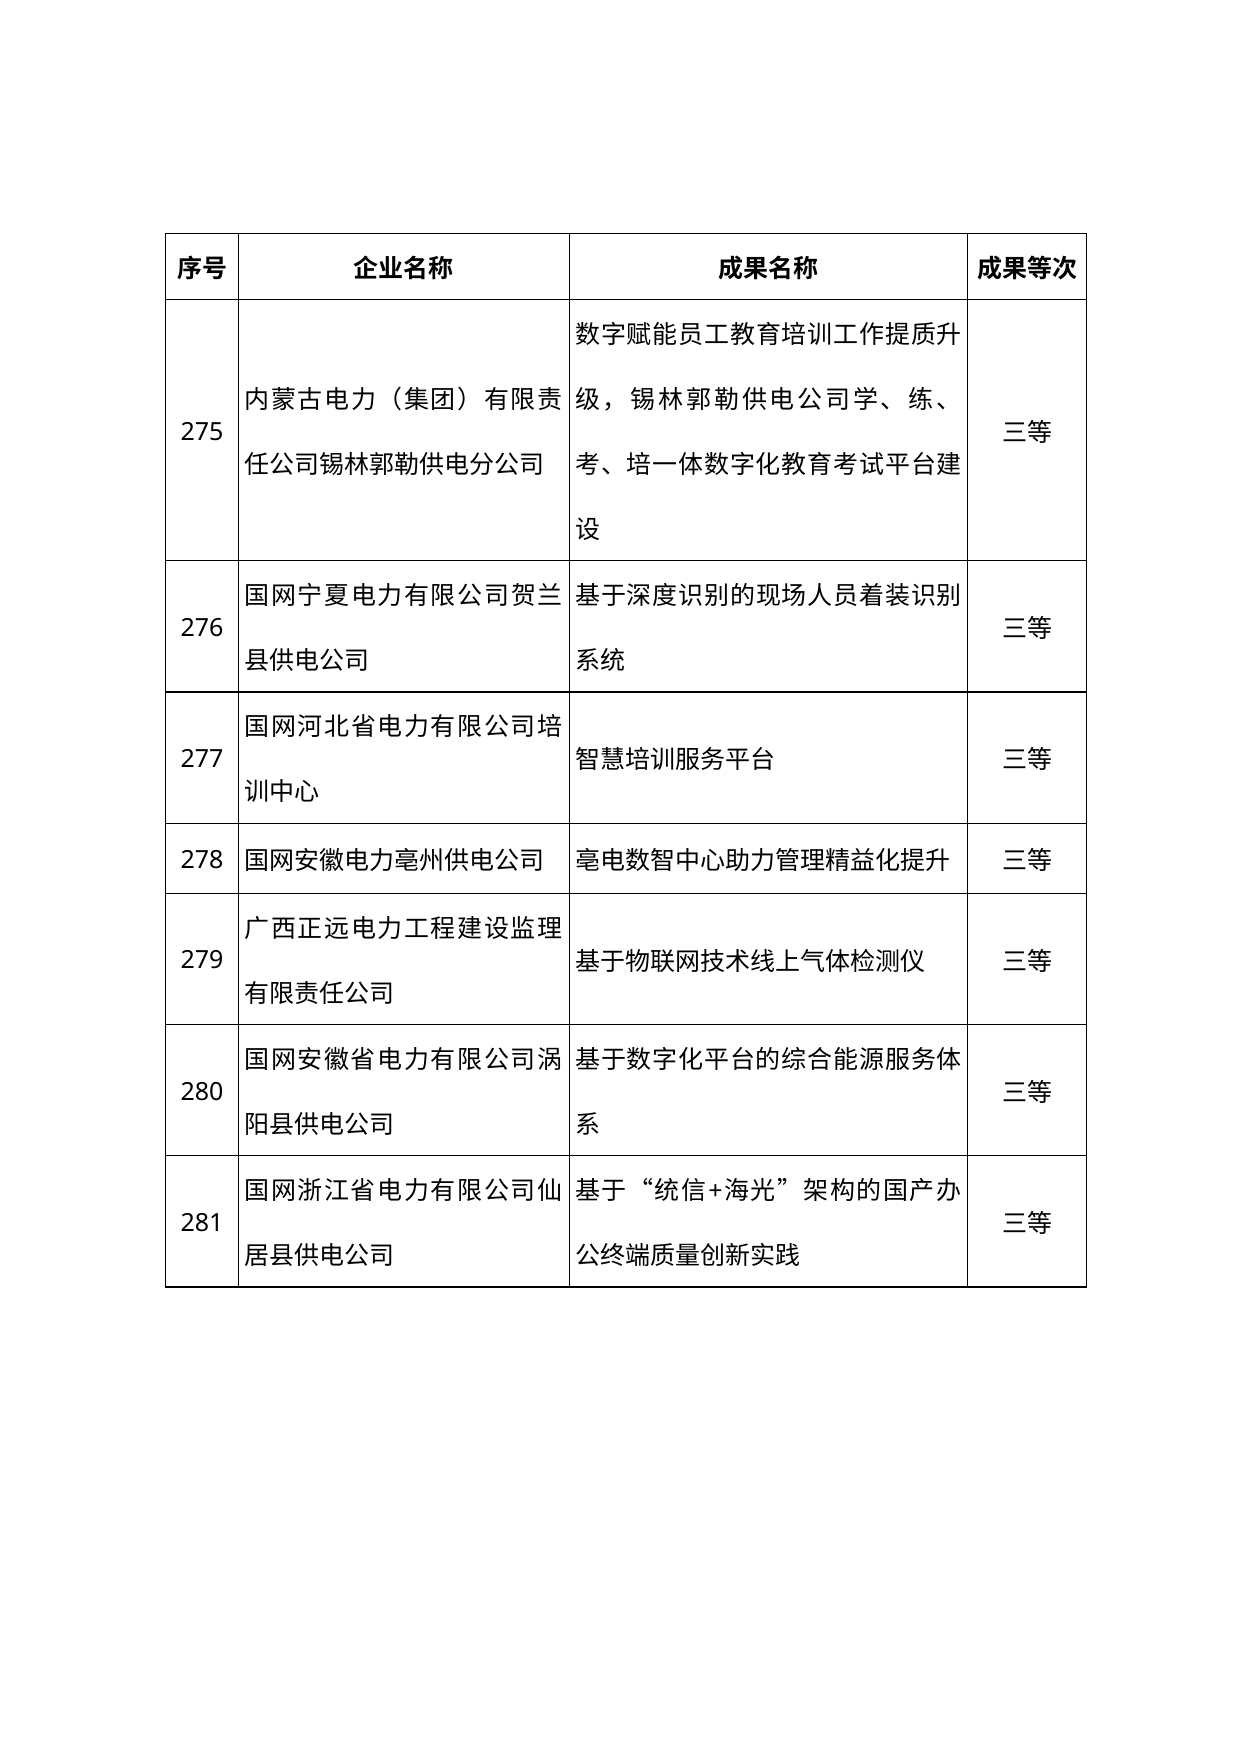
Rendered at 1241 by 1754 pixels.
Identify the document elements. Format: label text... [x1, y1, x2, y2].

table_cell 国网安徽电力亳州供电公司 [239, 824, 569, 893]
table_cell 广西正远电力工程建设监理有限责任公司 [239, 894, 569, 1024]
table_cell 279 [166, 894, 238, 1024]
table_cell 276 [166, 561, 238, 691]
table_cell 三等 [968, 1025, 1086, 1155]
table_cell 三等 [968, 693, 1086, 822]
table_cell 国网宁夏电力有限公司贺兰县供电公司 [239, 561, 569, 691]
table_cell 三等 [968, 894, 1086, 1024]
table_cell 278 [166, 824, 238, 893]
table_cell 基于深度识别的现场人员着装识别系统 [570, 561, 967, 691]
table_cell 亳电数智中心助力管理精益化提升 [570, 824, 967, 893]
table_header 成果等次 [968, 234, 1086, 299]
table_cell 三等 [968, 300, 1086, 560]
table_header 序号 [166, 234, 238, 299]
table_cell 基于物联网技术线上气体检测仪 [570, 894, 967, 1024]
table_cell 智慧培训服务平台 [570, 693, 967, 822]
table_cell 280 [166, 1025, 238, 1155]
table_cell 277 [166, 693, 238, 822]
table_cell 275 [166, 300, 238, 560]
table_cell 281 [166, 1156, 238, 1286]
table_cell 三等 [968, 561, 1086, 691]
table_header 成果名称 [570, 234, 967, 299]
table_cell 三等 [968, 824, 1086, 893]
table_header 企业名称 [239, 234, 569, 299]
table_cell 国网安徽省电力有限公司涡阳县供电公司 [239, 1025, 569, 1155]
table_cell 三等 [968, 1156, 1086, 1286]
table_cell 国网浙江省电力有限公司仙居县供电公司 [239, 1156, 569, 1286]
table_cell 数字赋能员工教育培训工作提质升级，锡林郭勒供电公司学、练、考、培一体数字化教育考试平台建设 [570, 300, 967, 560]
table_cell 基于“统信+海光”架构的国产办公终端质量创新实践 [570, 1156, 967, 1286]
table_cell 国网河北省电力有限公司培训中心 [239, 693, 569, 822]
table_cell 基于数字化平台的综合能源服务体系 [570, 1025, 967, 1155]
table_cell 内蒙古电力（集团）有限责任公司锡林郭勒供电分公司 [239, 300, 569, 560]
